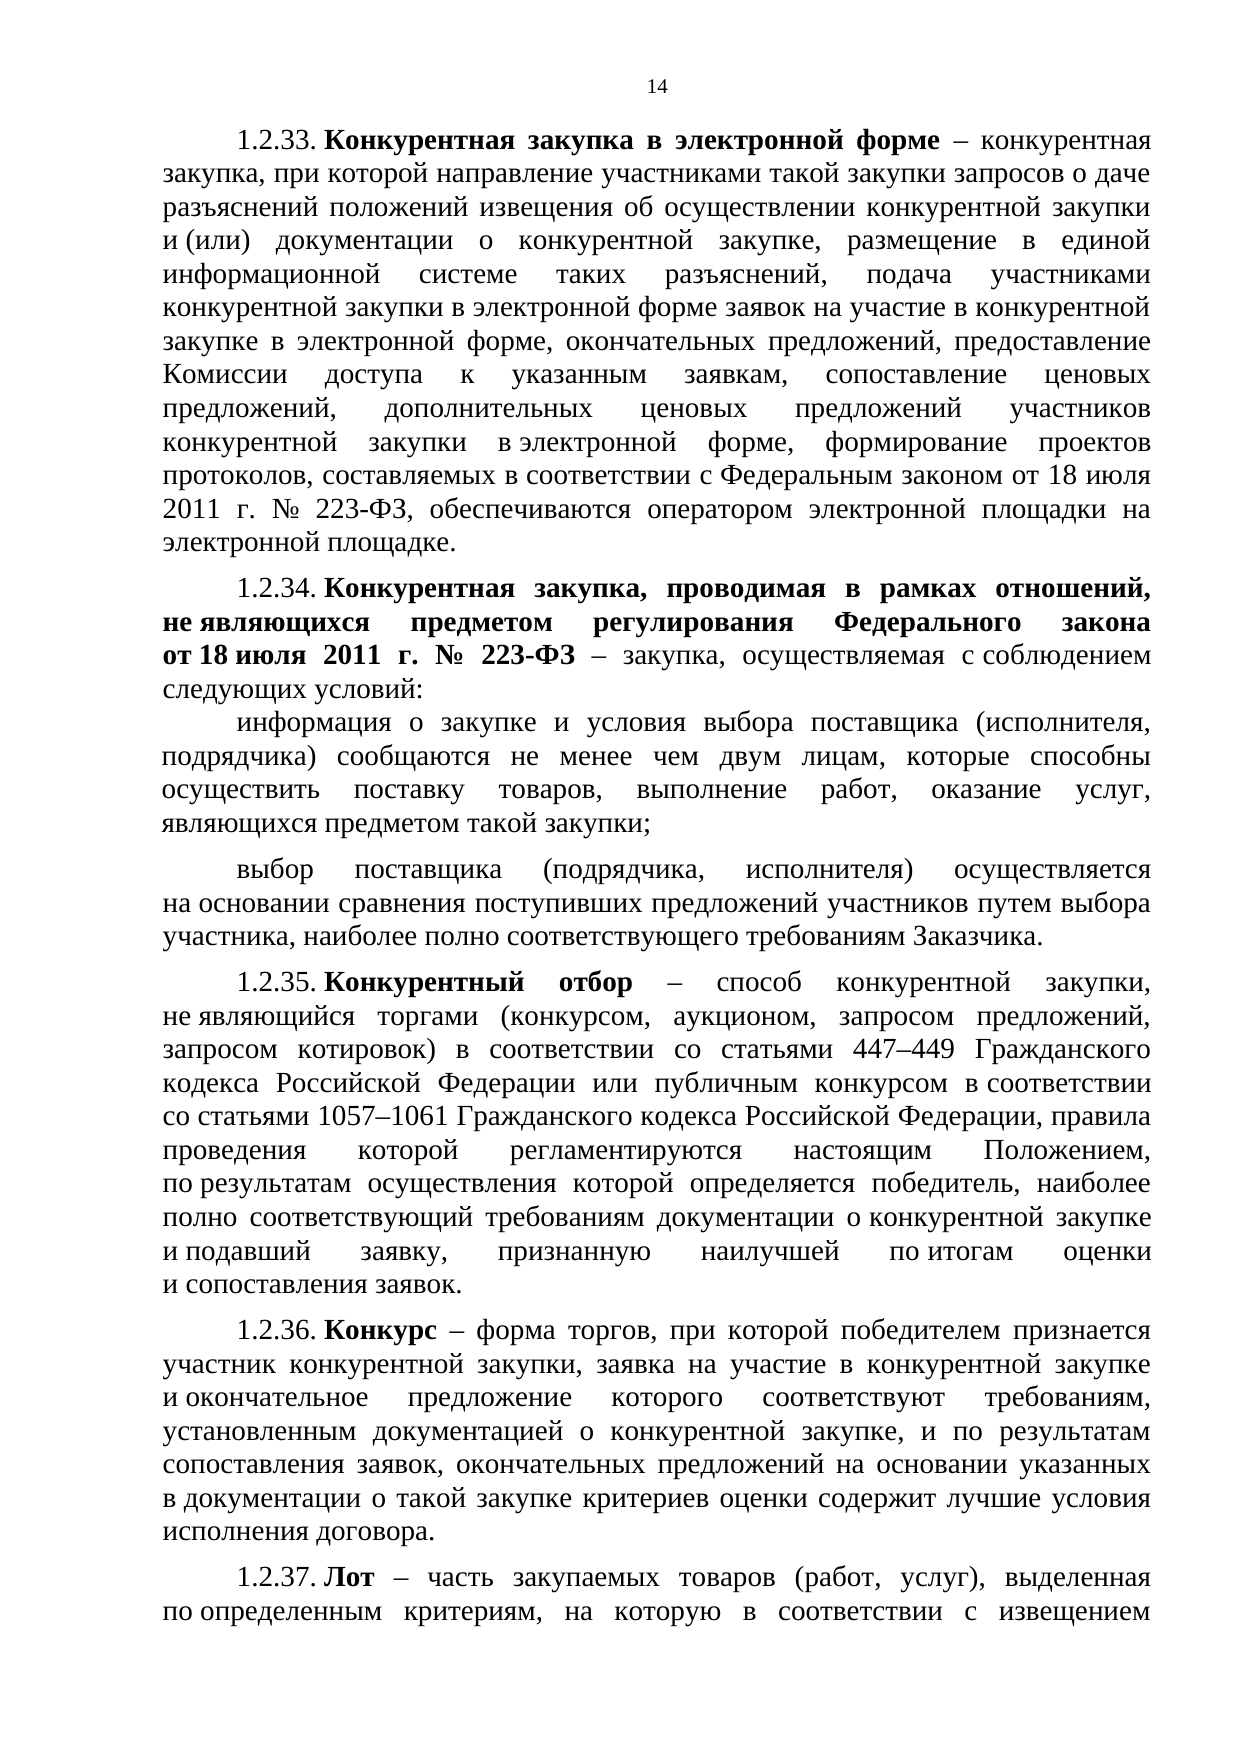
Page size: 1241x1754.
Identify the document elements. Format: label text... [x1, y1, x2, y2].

list Конкурентная закупка в электронной форме – конкурентная закупка, при которой направление участниками такой закупки запросов о даче разъяснений положений извещения об осуществлении конкурентной закупки и (или) документации о конкурентной закупке, размещение в единой информационной системе таких разъяснений, подача участниками конкурентной закупки в электронной форме заявок на участие в конкурентной закупке в электронной форме, окончательных предложений, предоставление Комиссии доступа к указанным заявкам, сопоставление ценовых предложений, дополнительных ценовых предложений участников конкурентной закупки в электронной форме, формирование проектов протоколов, составляемых в соответствии с Федеральным законом от 18 июля 2011 г. № 223-ФЗ, обеспечиваются оператором электронной площадки на электронной площадке. [162, 122, 1152, 558]
list Конкурентная закупка, проводимая в рамках отношений, не являющихся предметом регулирования Федерального закона от 18 июля 2011 г. № 223-ФЗ – закупка, осуществляемая с соблюдением следующих условий: [162, 570, 1152, 704]
list информация о закупке и условия выбора поставщика (исполнителя, подрядчика) сообщаются не менее чем двум лицам, которые способны осуществить поставку товаров, выполнение работ, оказание услуг, являющихся предметом такой закупки; [161, 704, 1152, 839]
list Конкурс – форма торгов, при которой победителем признается участник конкурентной закупки, заявка на участие в конкурентной закупке и окончательное предложение которого соответствуют требованиям, установленным документацией о конкурентной закупке, и по результатам сопоставления заявок, окончательных предложений на основании указанных в документации о такой закупке критериев оценки содержит лучшие условия исполнения договора. [162, 1312, 1152, 1547]
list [162, 1559, 1152, 1627]
list Конкурентный отбор – способ конкурентной закупки, не являющийся торгами (конкурсом, аукционом, запросом предложений, запросом котировок) в соответствии со статьями 447–449 Гражданского кодекса Российской Федерации или публичным конкурсом в соответствии со статьями 1057–1061 Гражданского кодекса Российской Федерации, правила проведения которой регламентируются настоящим Положением, по результатам осуществления которой определяется победитель, наиболее полно соответствующий требованиям документации о конкурентной закупке и подавший заявку, признанную наилучшей по итогам оценки и сопоставления заявок. [162, 964, 1152, 1300]
list выбор поставщика (подрядчика, исполнителя) осуществляется на основании сравнения поступивших предложений участников путем выбора участника, наиболее полно соответствующего требованиям Заказчика. [162, 851, 1152, 952]
